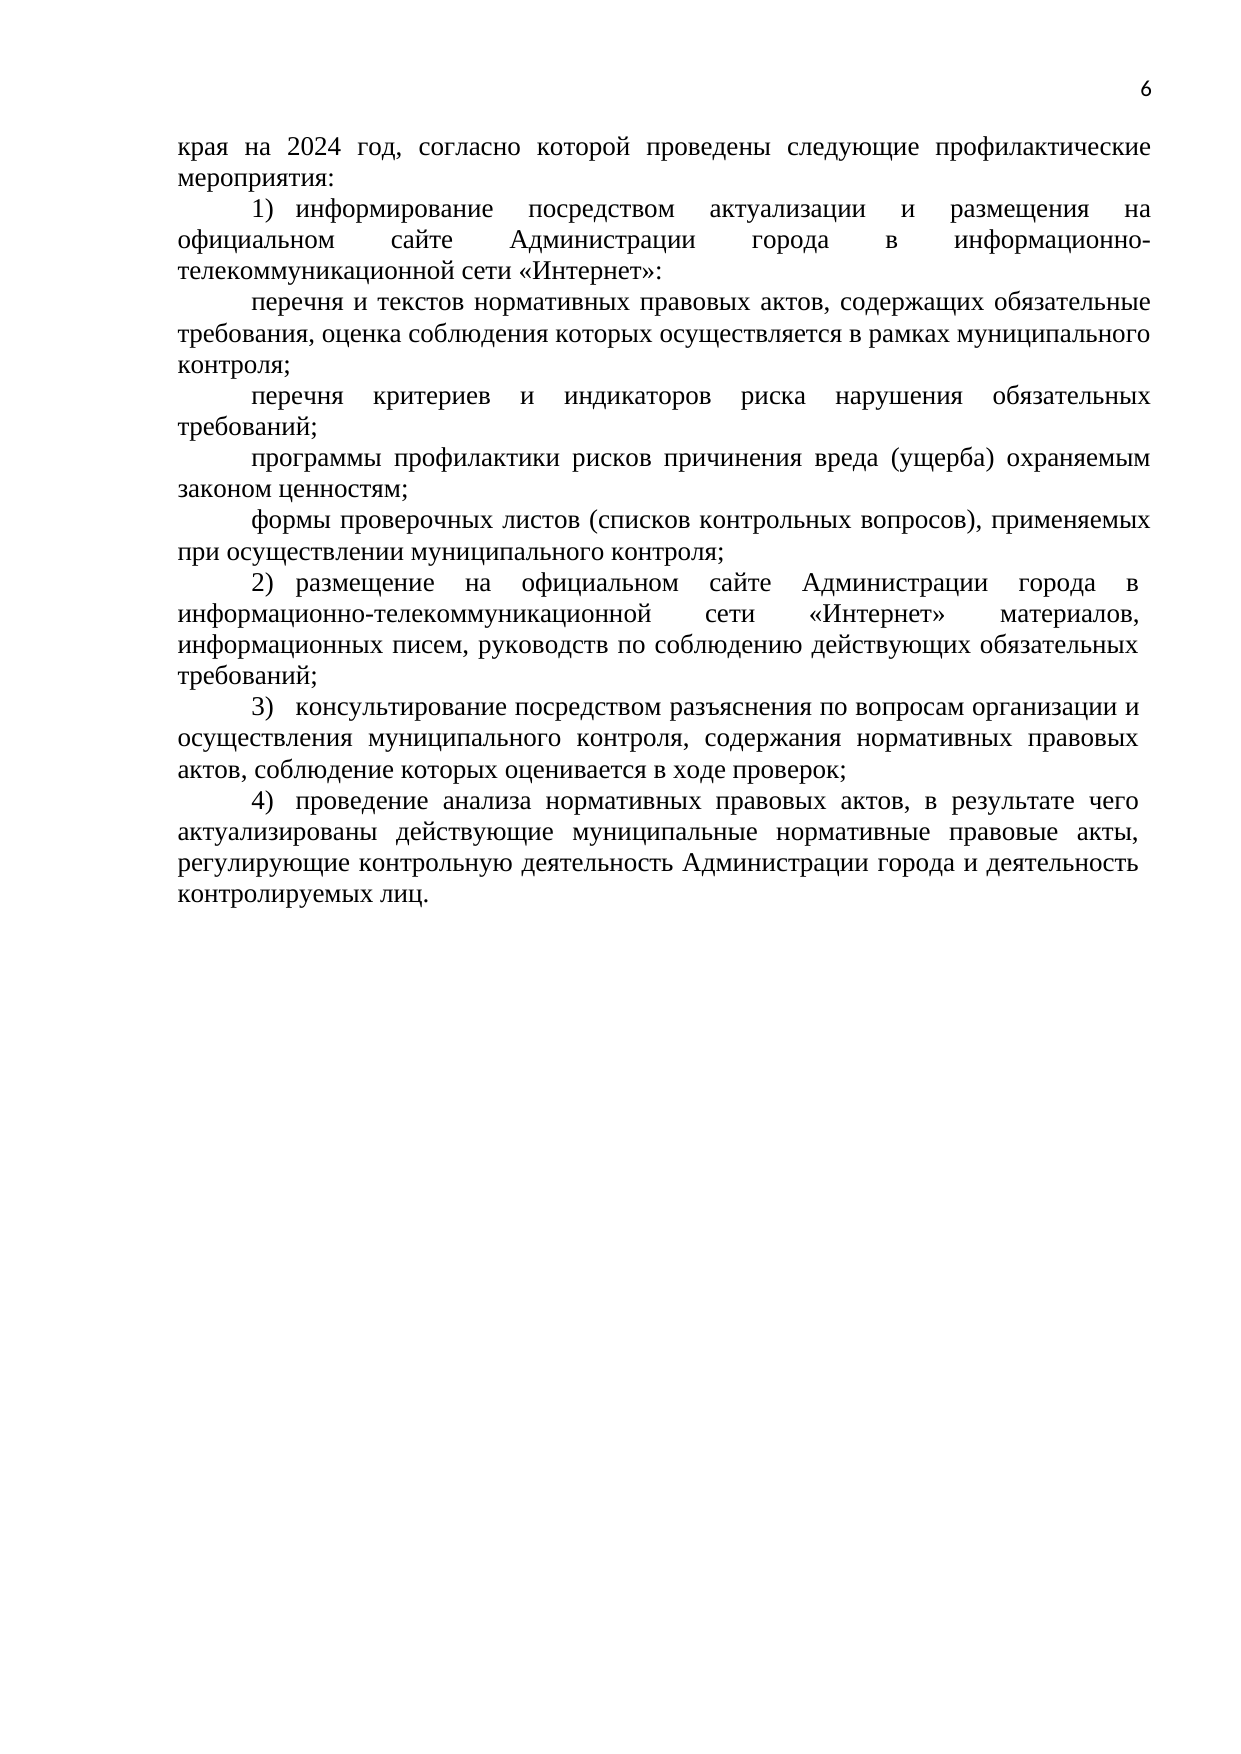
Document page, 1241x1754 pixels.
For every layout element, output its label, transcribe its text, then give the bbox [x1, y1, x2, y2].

list программы профилактики рисков причинения вреда (ущерба) охраняемым законом ценностям; [177, 441, 1152, 503]
list проведение анализа нормативных правовых актов, в результате чего актуализированы действующие муниципальные нормативные правовые акты, регулирующие контрольную деятельность Администрации города и деятельность контролируемых лиц. [177, 784, 1140, 908]
list перечня критериев и индикаторов риска нарушения обязательных требований; [177, 379, 1152, 441]
list перечня и текстов нормативных правовых актов, содержащих обязательные требования, оценка соблюдения которых осуществляется в рамках муниципального контроля; [177, 286, 1152, 379]
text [177, 130, 1152, 192]
list формы проверочных листов (списков контрольных вопросов), применяемых при осуществлении муниципального контроля; [177, 503, 1152, 566]
list информирование посредством актуализации и размещения на официальном сайте Администрации города в информационно-телекоммуникационной сети «Интернет»: [177, 192, 1152, 286]
list консультирование посредством разъяснения по вопросам организации и осуществления муниципального контроля, содержания нормативных правовых актов, соблюдение которых оценивается в ходе проверок; [177, 690, 1140, 784]
list размещение на официальном сайте Администрации города в информационно-телекоммуникационной сети «Интернет» материалов, информационных писем, руководств по соблюдению действующих обязательных требований; [177, 566, 1140, 690]
